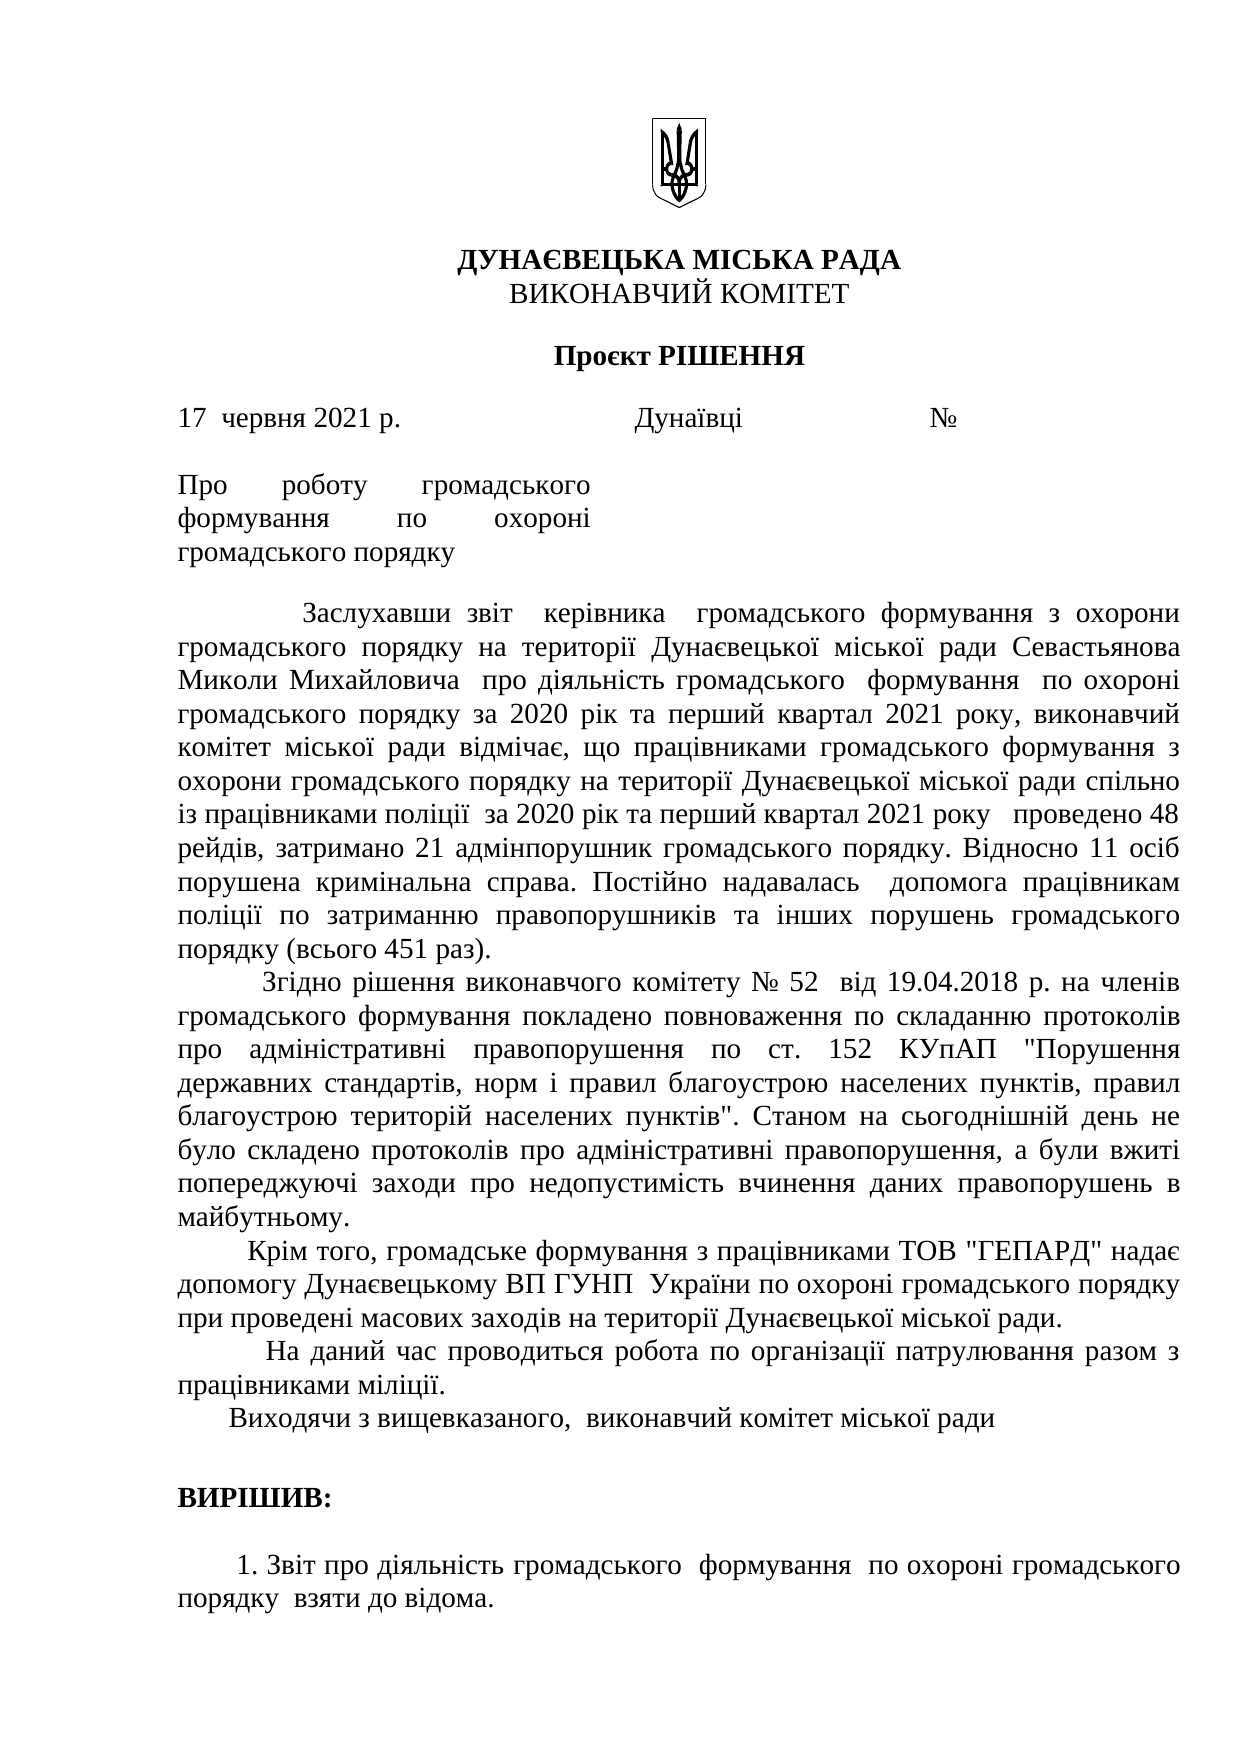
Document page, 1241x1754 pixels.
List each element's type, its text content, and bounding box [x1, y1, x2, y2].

text Згідно рішення виконавчого комітету № 52 від 19.04.2018 р. на членів громадського формування покладено повноваження по складанню протоколів про адміністративні правопорушення по ст. 152 КУпАП "Порушення державних стандартів, норм і правил благоустрою населених пунктів, правил благоустрою територій населених пунктів". Станом на сьогоднішній день не було складено протоколів про адміністративні правопорушення, а були вжиті попереджуючі заходи про недопустимість вчинення даних правопорушень в майбутньому. [177, 964, 1181, 1233]
text Заслухавши звіт керівника громадського формування з охорони громадського порядку на території Дунаєвецької міської ради Севастьянова Миколи Михайловича про діяльність громадського формування по охороні громадського порядку за 2020 рік та перший квартал 2021 року, виконавчий комітет міської ради відмічає, що працівниками громадського формування з охорони громадського порядку на території Дунаєвецької міської ради спільно із працівниками поліції за 2020 рік та перший квартал 2021 року проведено 48 рейдів, затримано 21 адмінпорушник громадського порядку. Відносно 11 осіб порушена кримінальна справа. Постійно надавалась допомога працівникам поліції по затриманню правопорушників та інших порушень громадського порядку (всього 451 раз). [177, 595, 1181, 964]
text Виходячи з вищевказаного, виконавчий комітет міської ради [177, 1400, 1181, 1434]
text Крім того, громадське формування з працівниками ТОВ "ГЕПАРД" надає допомогу Дунаєвецькому ВП ГУНП України по охороні громадського порядку при проведені масових заходів на території Дунаєвецької міської ради. [177, 1233, 1181, 1333]
text Проєкт РІШЕННЯ [177, 338, 1181, 372]
text 1. Звіт про діяльність громадського формування по охороні громадського порядку взяти до відома. [177, 1547, 1181, 1614]
text На даний час проводиться робота по організації патрулювання разом з працівниками міліції. [177, 1333, 1181, 1400]
text ВИРІШИВ: [177, 1480, 1181, 1513]
text ВИКОНАВЧИЙ КОМІТЕТ [177, 276, 1181, 309]
text Про роботу громадського формування по охороні громадського порядку [177, 467, 591, 567]
text ДУНАЄВЕЦЬКА МІСЬКА РАДА [177, 242, 1181, 276]
text 17 червня 2021 р. Дунаївці № [177, 400, 1181, 433]
